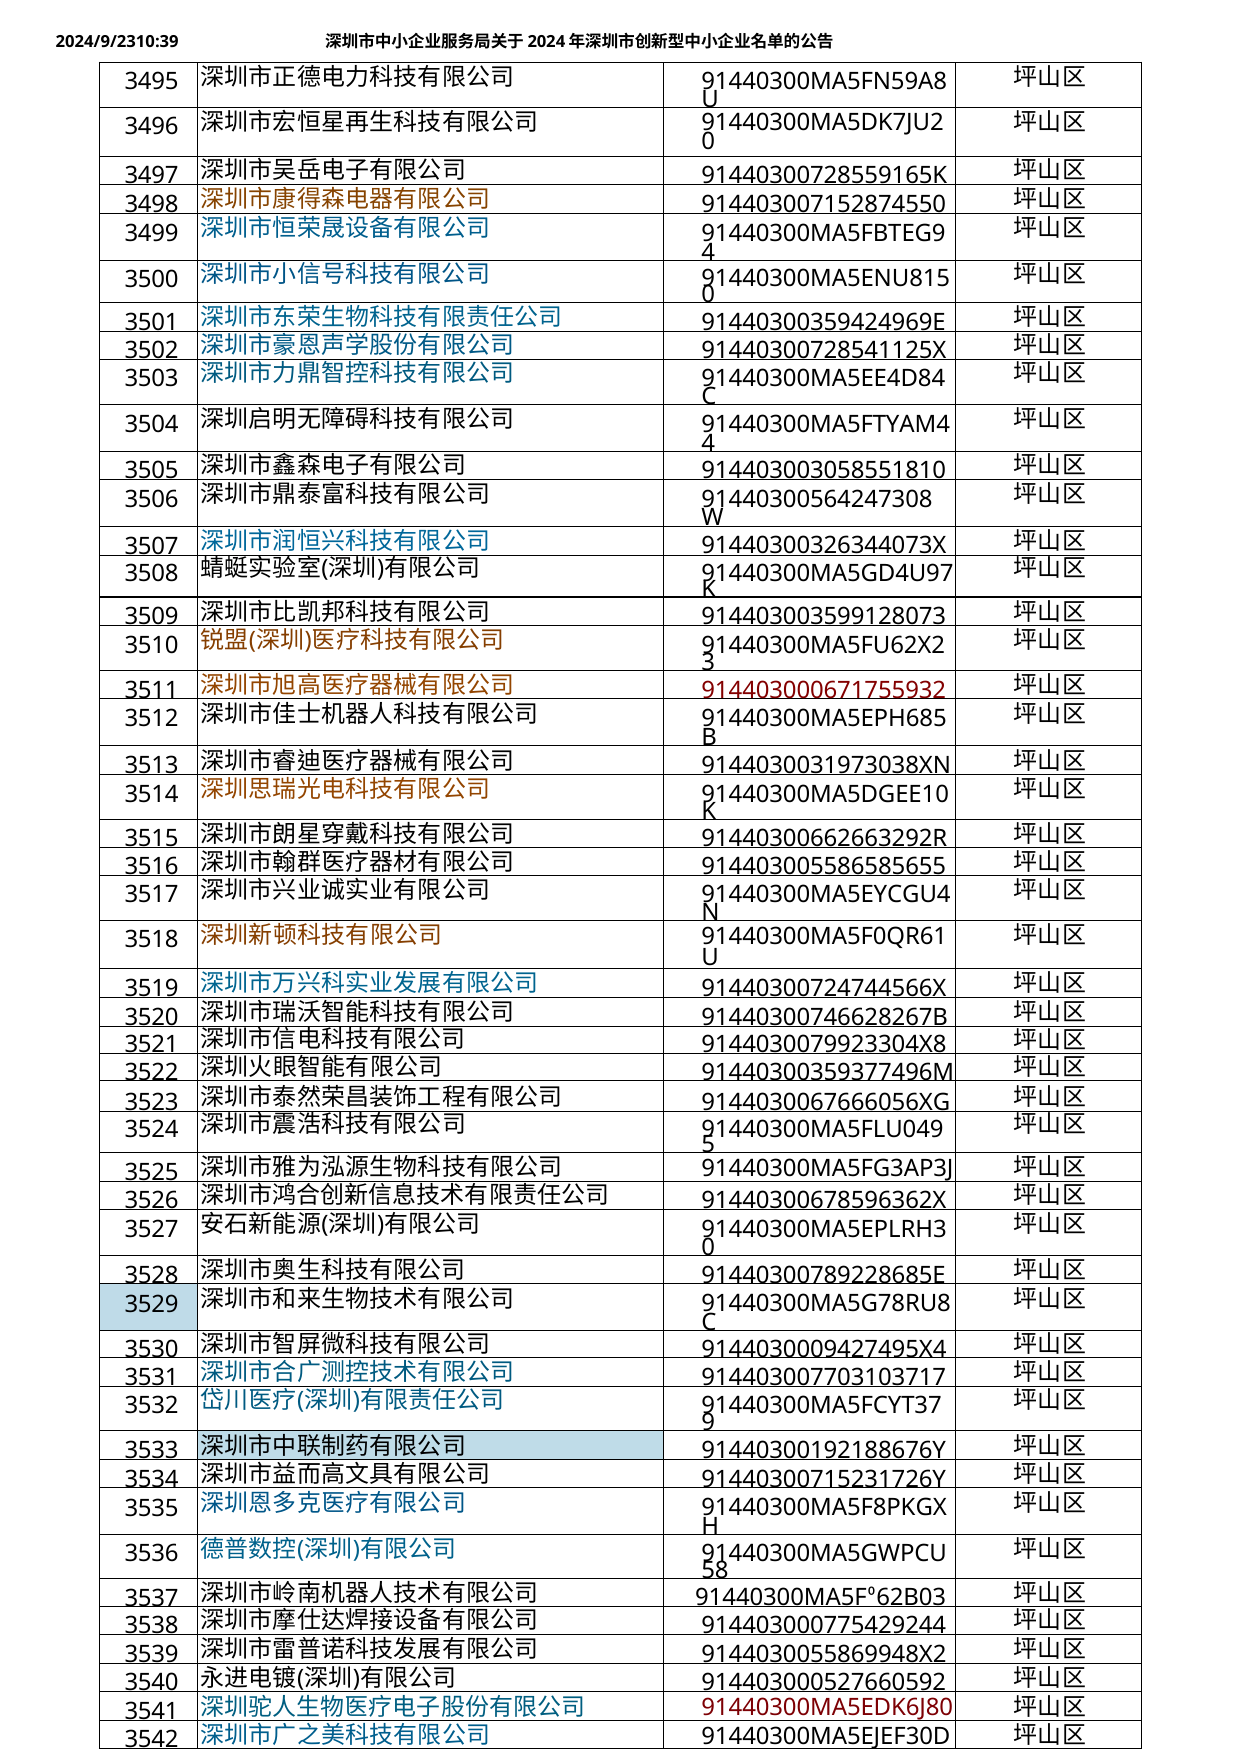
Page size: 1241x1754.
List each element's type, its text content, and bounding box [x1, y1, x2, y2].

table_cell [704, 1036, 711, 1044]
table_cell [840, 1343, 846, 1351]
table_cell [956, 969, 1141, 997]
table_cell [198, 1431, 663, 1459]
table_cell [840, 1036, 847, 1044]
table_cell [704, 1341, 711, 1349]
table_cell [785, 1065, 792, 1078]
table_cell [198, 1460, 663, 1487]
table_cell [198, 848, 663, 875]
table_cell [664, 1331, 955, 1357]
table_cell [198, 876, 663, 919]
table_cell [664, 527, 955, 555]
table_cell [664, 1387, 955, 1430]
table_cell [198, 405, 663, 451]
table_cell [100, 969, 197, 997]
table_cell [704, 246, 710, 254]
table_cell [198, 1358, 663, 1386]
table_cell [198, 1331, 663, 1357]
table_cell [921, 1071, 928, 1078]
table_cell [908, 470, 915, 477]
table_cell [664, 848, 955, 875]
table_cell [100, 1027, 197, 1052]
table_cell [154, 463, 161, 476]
picture [299, 311, 317, 315]
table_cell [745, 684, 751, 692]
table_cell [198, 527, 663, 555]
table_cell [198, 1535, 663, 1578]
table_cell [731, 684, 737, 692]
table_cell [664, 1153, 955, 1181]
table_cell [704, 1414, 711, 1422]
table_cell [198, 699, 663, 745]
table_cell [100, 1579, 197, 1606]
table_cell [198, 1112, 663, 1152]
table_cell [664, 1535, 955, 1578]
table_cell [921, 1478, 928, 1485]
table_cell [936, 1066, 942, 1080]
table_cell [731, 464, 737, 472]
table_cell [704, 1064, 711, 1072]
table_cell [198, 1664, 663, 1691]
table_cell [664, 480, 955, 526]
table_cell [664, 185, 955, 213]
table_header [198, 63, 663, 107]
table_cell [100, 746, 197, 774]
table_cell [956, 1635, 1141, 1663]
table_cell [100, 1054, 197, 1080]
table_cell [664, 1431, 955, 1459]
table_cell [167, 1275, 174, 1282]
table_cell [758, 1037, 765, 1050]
text 2024/9/2310:39 深圳市中小企业服务局关于2024年深圳市创新型中小企业名单的公告 [55, 30, 1183, 51]
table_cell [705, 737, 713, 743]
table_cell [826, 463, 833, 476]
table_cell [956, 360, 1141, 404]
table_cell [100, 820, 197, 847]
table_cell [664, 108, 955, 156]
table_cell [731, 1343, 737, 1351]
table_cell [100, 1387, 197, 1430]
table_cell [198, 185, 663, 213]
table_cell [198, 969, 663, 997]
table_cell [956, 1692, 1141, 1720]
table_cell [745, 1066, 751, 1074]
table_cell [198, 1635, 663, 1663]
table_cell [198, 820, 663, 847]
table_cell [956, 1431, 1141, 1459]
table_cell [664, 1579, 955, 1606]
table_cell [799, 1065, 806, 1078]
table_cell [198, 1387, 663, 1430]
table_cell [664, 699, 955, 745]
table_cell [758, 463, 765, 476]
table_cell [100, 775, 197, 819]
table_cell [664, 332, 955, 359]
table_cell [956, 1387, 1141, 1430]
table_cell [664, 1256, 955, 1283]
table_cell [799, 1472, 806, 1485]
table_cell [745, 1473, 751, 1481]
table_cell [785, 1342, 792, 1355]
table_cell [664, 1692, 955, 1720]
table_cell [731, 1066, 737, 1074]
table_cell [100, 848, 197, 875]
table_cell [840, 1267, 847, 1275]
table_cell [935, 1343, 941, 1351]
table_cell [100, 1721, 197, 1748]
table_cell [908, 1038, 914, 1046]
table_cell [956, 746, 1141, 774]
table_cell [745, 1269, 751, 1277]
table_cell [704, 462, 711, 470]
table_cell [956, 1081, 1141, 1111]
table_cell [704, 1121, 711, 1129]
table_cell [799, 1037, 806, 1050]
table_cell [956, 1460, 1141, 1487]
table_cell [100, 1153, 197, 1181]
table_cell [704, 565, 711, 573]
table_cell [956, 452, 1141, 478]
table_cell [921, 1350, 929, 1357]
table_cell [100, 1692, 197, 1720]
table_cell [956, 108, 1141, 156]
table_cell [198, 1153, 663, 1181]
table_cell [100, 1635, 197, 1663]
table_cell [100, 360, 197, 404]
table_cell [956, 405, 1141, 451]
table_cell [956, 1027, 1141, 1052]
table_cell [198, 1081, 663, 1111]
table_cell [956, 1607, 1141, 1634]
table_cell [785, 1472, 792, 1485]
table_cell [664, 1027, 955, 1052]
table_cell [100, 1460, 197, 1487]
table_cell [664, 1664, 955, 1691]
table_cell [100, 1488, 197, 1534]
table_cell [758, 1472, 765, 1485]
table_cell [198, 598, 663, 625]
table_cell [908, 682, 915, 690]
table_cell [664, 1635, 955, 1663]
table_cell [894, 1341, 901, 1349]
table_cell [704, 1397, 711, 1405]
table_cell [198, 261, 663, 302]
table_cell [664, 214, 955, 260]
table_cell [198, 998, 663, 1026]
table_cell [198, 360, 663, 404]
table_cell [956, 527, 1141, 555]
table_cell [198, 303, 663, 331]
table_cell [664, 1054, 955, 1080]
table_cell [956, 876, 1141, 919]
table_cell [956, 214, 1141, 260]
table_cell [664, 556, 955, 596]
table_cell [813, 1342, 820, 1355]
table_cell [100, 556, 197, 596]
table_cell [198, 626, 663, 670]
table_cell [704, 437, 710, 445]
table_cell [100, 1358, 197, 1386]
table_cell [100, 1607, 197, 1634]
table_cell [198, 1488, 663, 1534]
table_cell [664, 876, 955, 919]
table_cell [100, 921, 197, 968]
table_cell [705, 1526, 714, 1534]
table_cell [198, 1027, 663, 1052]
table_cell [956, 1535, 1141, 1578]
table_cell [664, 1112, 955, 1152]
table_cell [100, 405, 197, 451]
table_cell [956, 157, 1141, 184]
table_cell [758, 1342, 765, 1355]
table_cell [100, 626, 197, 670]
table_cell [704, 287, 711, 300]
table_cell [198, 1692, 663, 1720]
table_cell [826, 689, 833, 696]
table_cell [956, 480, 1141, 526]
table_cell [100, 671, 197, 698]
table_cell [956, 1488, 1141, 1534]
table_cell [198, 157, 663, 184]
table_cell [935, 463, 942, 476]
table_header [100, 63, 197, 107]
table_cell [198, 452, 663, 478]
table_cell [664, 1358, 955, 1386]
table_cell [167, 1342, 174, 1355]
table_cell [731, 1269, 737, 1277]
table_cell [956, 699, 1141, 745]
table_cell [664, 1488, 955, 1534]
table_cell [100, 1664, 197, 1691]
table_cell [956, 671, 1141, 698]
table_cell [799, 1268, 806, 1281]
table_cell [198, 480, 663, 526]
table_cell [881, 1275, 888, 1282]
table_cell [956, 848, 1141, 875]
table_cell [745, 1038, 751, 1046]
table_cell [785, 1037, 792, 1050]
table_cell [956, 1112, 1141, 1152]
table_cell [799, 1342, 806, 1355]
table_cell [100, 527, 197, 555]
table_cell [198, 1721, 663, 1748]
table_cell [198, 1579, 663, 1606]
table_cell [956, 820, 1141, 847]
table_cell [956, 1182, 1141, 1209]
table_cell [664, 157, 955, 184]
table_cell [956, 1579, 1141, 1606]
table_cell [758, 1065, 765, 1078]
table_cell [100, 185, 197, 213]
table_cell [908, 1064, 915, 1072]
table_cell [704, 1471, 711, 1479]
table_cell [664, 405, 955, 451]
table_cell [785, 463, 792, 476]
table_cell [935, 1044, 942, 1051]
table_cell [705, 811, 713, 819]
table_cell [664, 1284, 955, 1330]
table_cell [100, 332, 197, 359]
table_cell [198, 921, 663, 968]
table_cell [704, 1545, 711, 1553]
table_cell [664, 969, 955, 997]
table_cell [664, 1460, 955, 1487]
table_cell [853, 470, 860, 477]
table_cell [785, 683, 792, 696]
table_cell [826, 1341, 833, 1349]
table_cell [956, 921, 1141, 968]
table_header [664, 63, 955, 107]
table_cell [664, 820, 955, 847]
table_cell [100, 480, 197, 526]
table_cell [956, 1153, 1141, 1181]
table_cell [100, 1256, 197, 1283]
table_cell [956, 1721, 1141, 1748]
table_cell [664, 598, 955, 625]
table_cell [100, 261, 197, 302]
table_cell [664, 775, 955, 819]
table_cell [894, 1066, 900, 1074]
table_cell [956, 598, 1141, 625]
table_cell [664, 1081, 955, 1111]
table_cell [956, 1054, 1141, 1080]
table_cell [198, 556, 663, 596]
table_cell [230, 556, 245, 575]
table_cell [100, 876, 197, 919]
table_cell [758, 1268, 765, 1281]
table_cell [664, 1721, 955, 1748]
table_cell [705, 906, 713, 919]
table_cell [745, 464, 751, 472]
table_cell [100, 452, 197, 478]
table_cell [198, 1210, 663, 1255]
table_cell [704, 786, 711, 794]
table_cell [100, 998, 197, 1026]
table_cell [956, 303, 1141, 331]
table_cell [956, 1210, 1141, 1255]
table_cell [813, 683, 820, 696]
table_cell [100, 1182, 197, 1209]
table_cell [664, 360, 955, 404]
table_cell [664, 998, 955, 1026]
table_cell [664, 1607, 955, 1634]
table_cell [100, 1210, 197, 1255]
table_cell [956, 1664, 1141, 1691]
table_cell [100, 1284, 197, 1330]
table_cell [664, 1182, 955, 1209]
picture [299, 222, 317, 226]
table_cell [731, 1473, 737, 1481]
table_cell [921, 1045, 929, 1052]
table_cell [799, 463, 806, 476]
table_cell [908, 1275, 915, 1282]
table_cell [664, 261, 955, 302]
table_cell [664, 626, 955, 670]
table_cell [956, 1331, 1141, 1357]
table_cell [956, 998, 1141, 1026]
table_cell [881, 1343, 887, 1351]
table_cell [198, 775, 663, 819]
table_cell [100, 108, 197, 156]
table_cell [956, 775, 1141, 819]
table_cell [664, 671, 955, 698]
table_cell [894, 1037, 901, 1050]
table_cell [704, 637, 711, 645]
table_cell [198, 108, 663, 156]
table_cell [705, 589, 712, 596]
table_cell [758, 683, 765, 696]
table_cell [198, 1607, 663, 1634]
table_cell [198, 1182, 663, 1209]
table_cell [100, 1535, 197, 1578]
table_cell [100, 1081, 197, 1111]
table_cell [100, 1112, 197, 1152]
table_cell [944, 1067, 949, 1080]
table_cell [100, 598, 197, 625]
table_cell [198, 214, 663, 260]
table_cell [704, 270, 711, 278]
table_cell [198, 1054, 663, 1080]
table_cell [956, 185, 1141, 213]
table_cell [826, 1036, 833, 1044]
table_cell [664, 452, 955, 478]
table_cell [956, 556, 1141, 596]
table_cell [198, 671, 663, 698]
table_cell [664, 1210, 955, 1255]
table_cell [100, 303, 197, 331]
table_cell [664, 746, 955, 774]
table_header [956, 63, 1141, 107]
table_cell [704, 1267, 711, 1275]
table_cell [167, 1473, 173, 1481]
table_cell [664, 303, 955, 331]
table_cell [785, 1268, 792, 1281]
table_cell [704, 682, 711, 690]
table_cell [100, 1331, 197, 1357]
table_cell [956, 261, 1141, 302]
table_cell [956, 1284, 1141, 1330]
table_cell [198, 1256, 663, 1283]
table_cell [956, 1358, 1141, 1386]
picture [372, 373, 376, 383]
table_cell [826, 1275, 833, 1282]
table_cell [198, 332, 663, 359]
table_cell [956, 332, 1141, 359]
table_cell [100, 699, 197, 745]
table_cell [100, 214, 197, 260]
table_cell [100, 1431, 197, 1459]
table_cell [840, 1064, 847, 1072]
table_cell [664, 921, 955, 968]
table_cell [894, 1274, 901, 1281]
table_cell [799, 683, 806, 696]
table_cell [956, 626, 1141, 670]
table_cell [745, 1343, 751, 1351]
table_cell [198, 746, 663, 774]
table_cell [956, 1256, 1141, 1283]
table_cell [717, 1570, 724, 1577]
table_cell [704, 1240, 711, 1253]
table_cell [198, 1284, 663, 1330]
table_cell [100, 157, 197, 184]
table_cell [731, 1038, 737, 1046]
